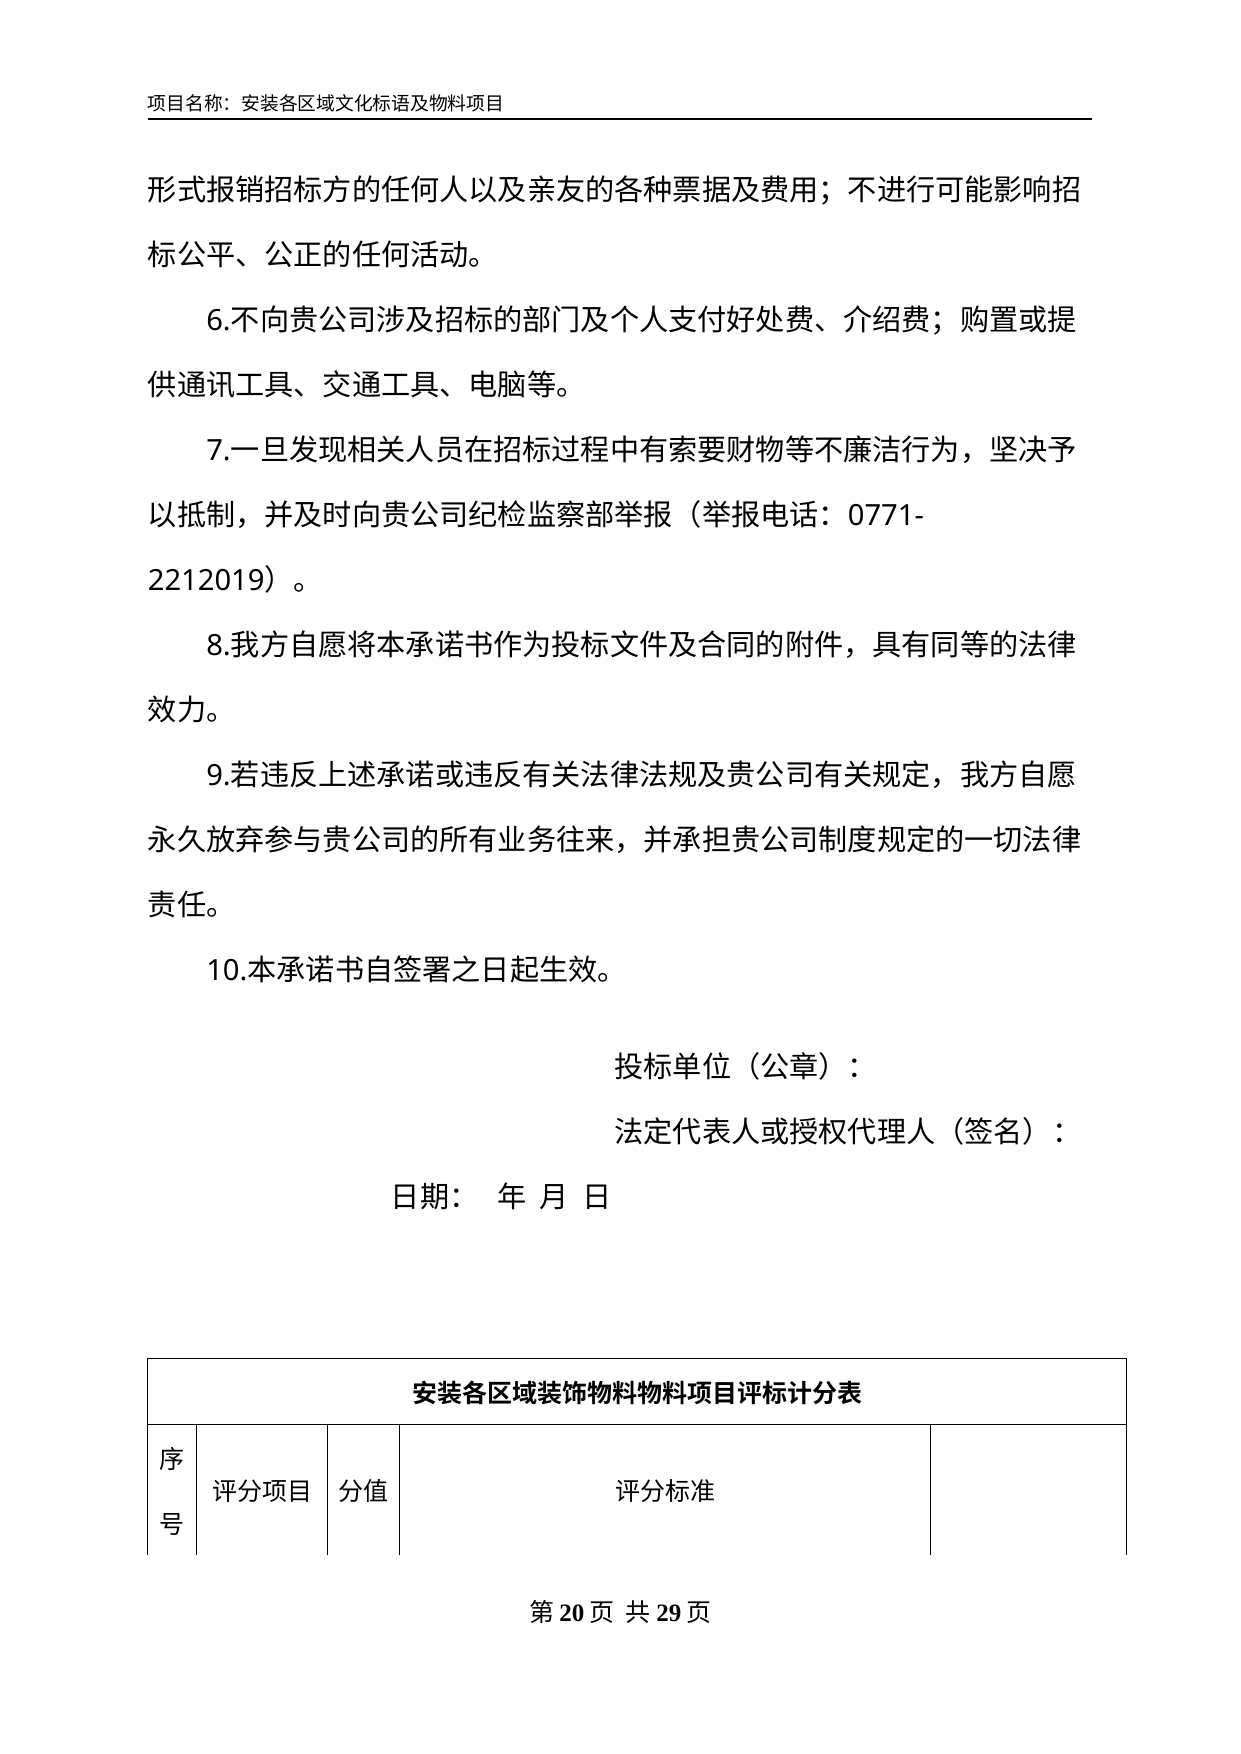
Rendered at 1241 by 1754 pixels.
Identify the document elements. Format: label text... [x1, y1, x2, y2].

text 7.一旦发现相关人员在招标过程中有索要财物等不廉洁行为，坚决予以抵制，并及时向贵公司纪检监察部举报（举报电话：0771-2212019）。 [148, 415, 1092, 610]
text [148, 155, 1092, 285]
text 日期： 年 月 日 [148, 1163, 1092, 1228]
table_header 安装各区域装饰物料物料项目评标计分表 [148, 1359, 1126, 1424]
text 法定代表人或授权代理人（签名）： [148, 1098, 1092, 1163]
text 10.本承诺书自签署之日起生效。 [148, 935, 1092, 1000]
text 6.不向贵公司涉及招标的部门及个人支付好处费、介绍费；购置或提供通讯工具、交通工具、电脑等。 [148, 285, 1092, 415]
table_cell 评分项目 [197, 1425, 327, 1555]
text 投标单位（公章）： [148, 1033, 1092, 1098]
text 9.若违反上述承诺或违反有关法律法规及贵公司有关规定，我方自愿永久放弃参与贵公司的所有业务往来，并承担贵公司制度规定的一切法律责任。 [148, 740, 1092, 935]
text 8.我方自愿将本承诺书作为投标文件及合同的附件，具有同等的法律效力。 [148, 610, 1092, 740]
table_cell 序号 [148, 1425, 196, 1555]
table_cell [931, 1425, 1126, 1555]
table_cell 分值 [328, 1425, 399, 1555]
table_cell 评分标准 [400, 1425, 930, 1555]
